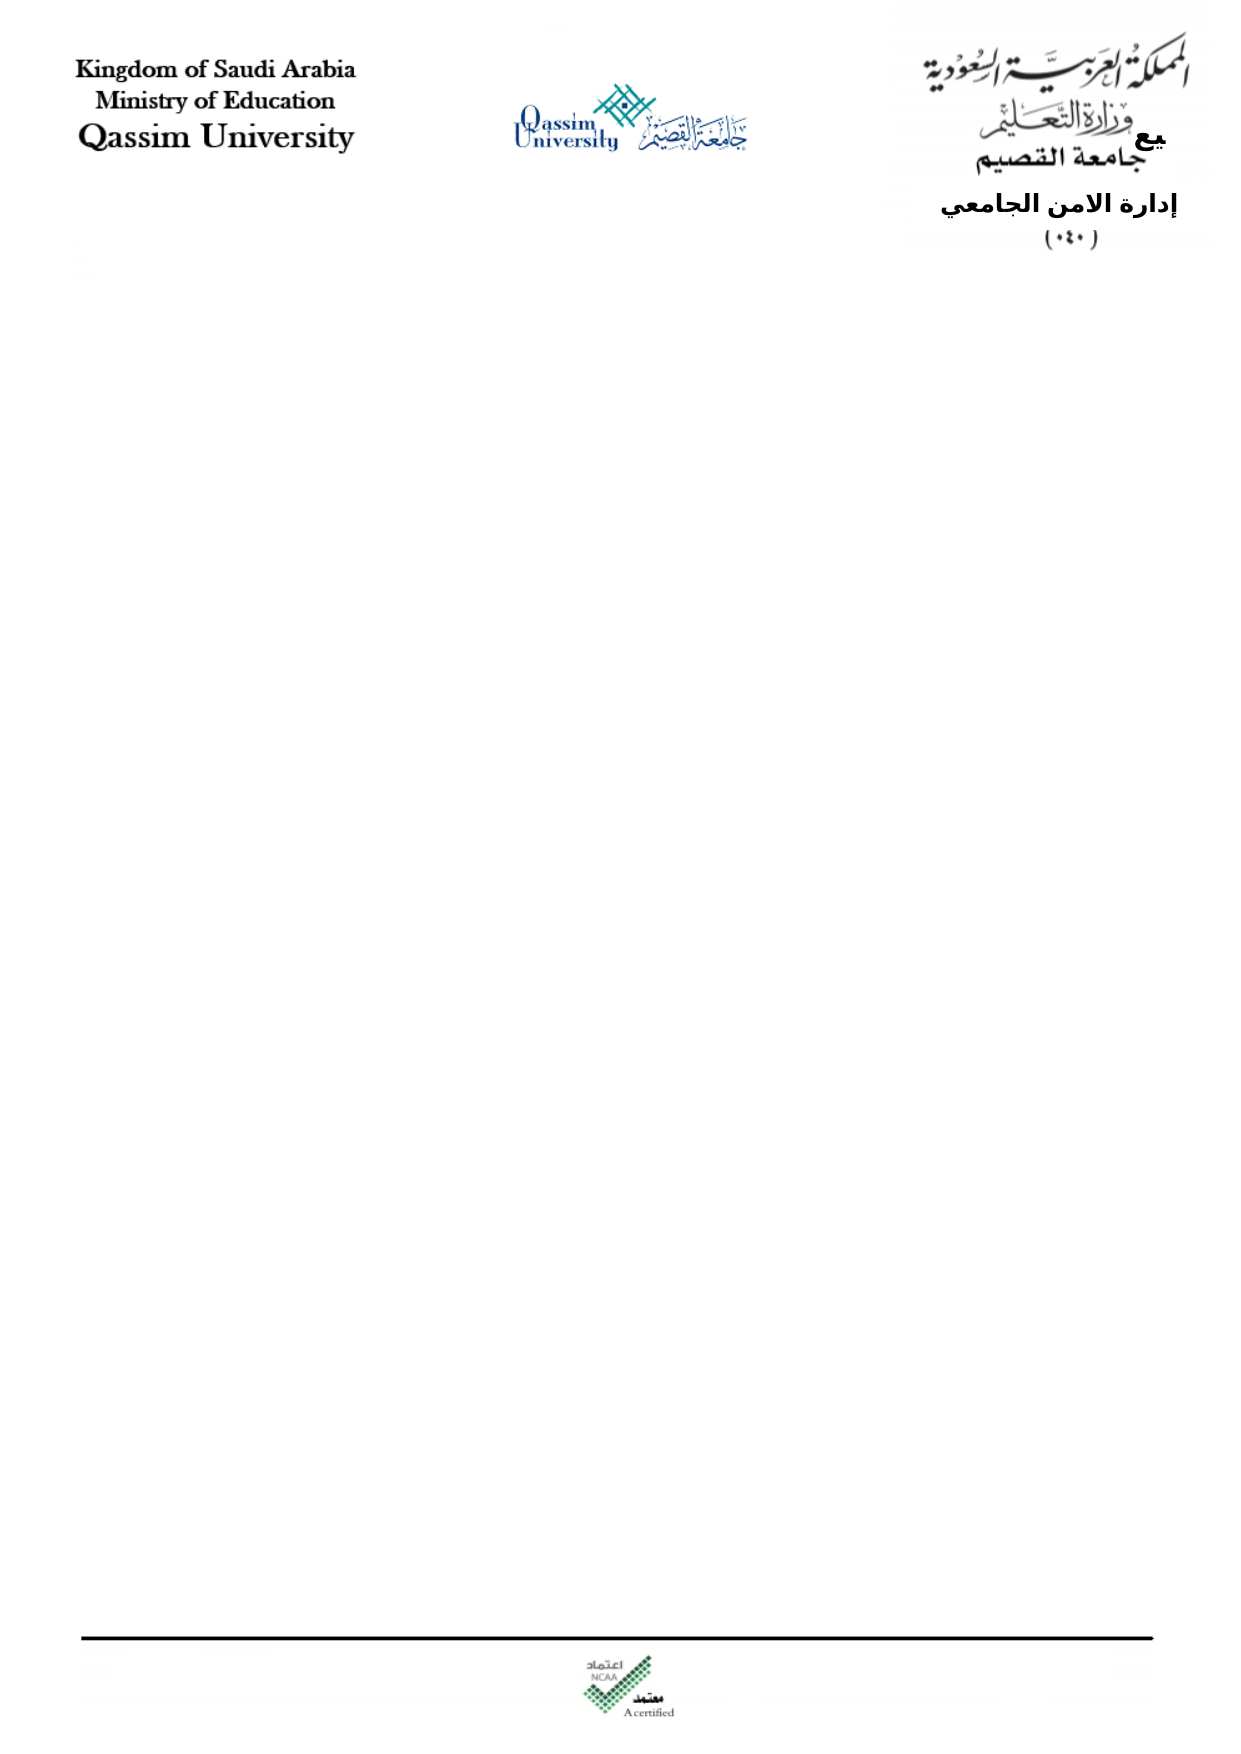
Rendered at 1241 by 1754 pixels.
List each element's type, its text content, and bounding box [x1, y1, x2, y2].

picture [81, 1634, 1154, 1725]
text التوقيع [134, 117, 1165, 150]
picture [17, 0, 1223, 300]
